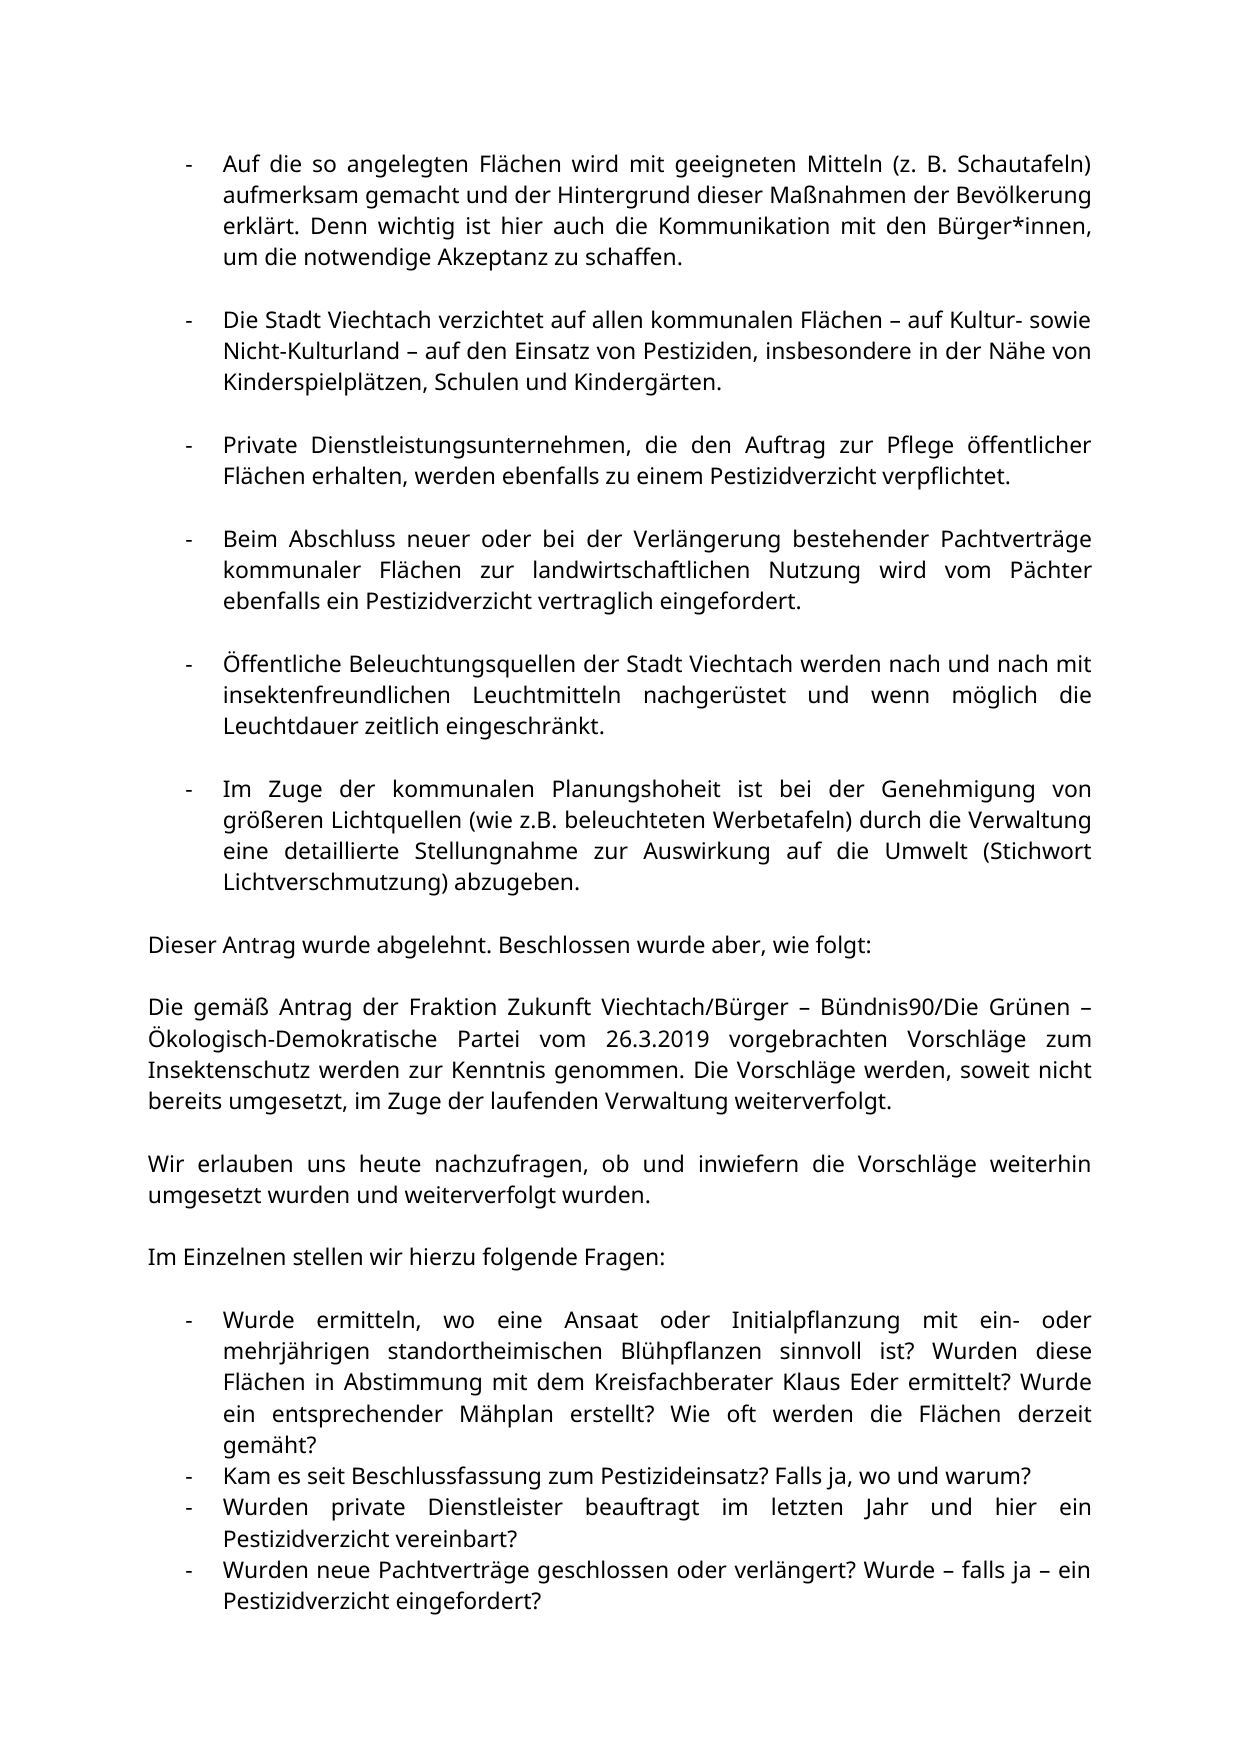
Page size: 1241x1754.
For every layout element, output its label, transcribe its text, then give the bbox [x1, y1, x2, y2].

list Wurden private Dienstleister beauftragt im letzten Jahr und hier ein Pestizidverzicht vereinbart? [185, 1491, 1093, 1554]
list Beim Abschluss neuer oder bei der Verlängerung bestehender Pachtverträge kommunaler Flächen zur landwirtschaftlichen Nutzung wird vom Pächter ebenfalls ein Pestizidverzicht vertraglich eingefordert. [185, 523, 1093, 616]
list Die Stadt Viechtach verzichtet auf allen kommunalen Flächen – auf Kultur- sowie Nicht-Kulturland – auf den Einsatz von Pestiziden, insbesondere in der Nähe von Kinderspielplätzen, Schulen und Kindergärten. [185, 304, 1093, 398]
list Im Zuge der kommunalen Planungshoheit ist bei der Genehmigung von größeren Lichtquellen (wie z.B. beleuchteten Werbetafeln) durch die Verwaltung eine detaillierte Stellungnahme zur Auswirkung auf die Umwelt (Stichwort Lichtverschmutzung) abzugeben. [185, 773, 1093, 898]
list Private Dienstleistungsunternehmen, die den Auftrag zur Pflege öffentlicher Flächen erhalten, werden ebenfalls zu einem Pestizidverzicht verpflichtet. [185, 429, 1093, 491]
list Wurden neue Pachtverträge geschlossen oder verlängert? Wurde – falls ja – ein Pestizidverzicht eingefordert? [185, 1554, 1093, 1616]
list Auf die so angelegten Flächen wird mit geeigneten Mitteln (z. B. Schautafeln) aufmerksam gemacht und der Hintergrund dieser Maßnahmen der Bevölkerung erklärt. Denn wichtig ist hier auch die Kommunikation mit den Bürger*innen, um die notwendige Akzeptanz zu schaffen. [185, 148, 1093, 273]
list Wurde ermitteln, wo eine Ansaat oder Initialpflanzung mit ein- oder mehrjährigen standortheimischen Blühpflanzen sinnvoll ist? Wurden diese Flächen in Abstimmung mit dem Kreisfachberater Klaus Eder ermittelt? Wurde ein entsprechender Mähplan erstellt? Wie oft werden die Flächen derzeit gemäht? [185, 1304, 1093, 1460]
text Wir erlauben uns heute nachzufragen, ob und inwiefern die Vorschläge weiterhin umgesetzt wurden und weiterverfolgt wurden. [148, 1148, 1093, 1210]
text Die gemäß Antrag der Fraktion Zukunft Viechtach/Bürger – Bündnis90/Die Grünen – Ökologisch-Demokratische Partei vom 26.3.2019 vorgebrachten Vorschläge zum Insektenschutz werden zur Kenntnis genommen. Die Vorschläge werden, soweit nicht bereits umgesetzt, im Zuge der laufenden Verwaltung weiterverfolgt. [148, 991, 1093, 1116]
list Öffentliche Beleuchtungsquellen der Stadt Viechtach werden nach und nach mit insektenfreundlichen Leuchtmitteln nachgerüstet und wenn möglich die Leuchtdauer zeitlich eingeschränkt. [185, 648, 1093, 741]
text Im Einzelnen stellen wir hierzu folgende Fragen: [148, 1241, 1093, 1273]
list Kam es seit Beschlussfassung zum Pestizideinsatz? Falls ja, wo und warum? [185, 1460, 1093, 1491]
text Dieser Antrag wurde abgelehnt. Beschlossen wurde aber, wie folgt: [148, 929, 1093, 960]
